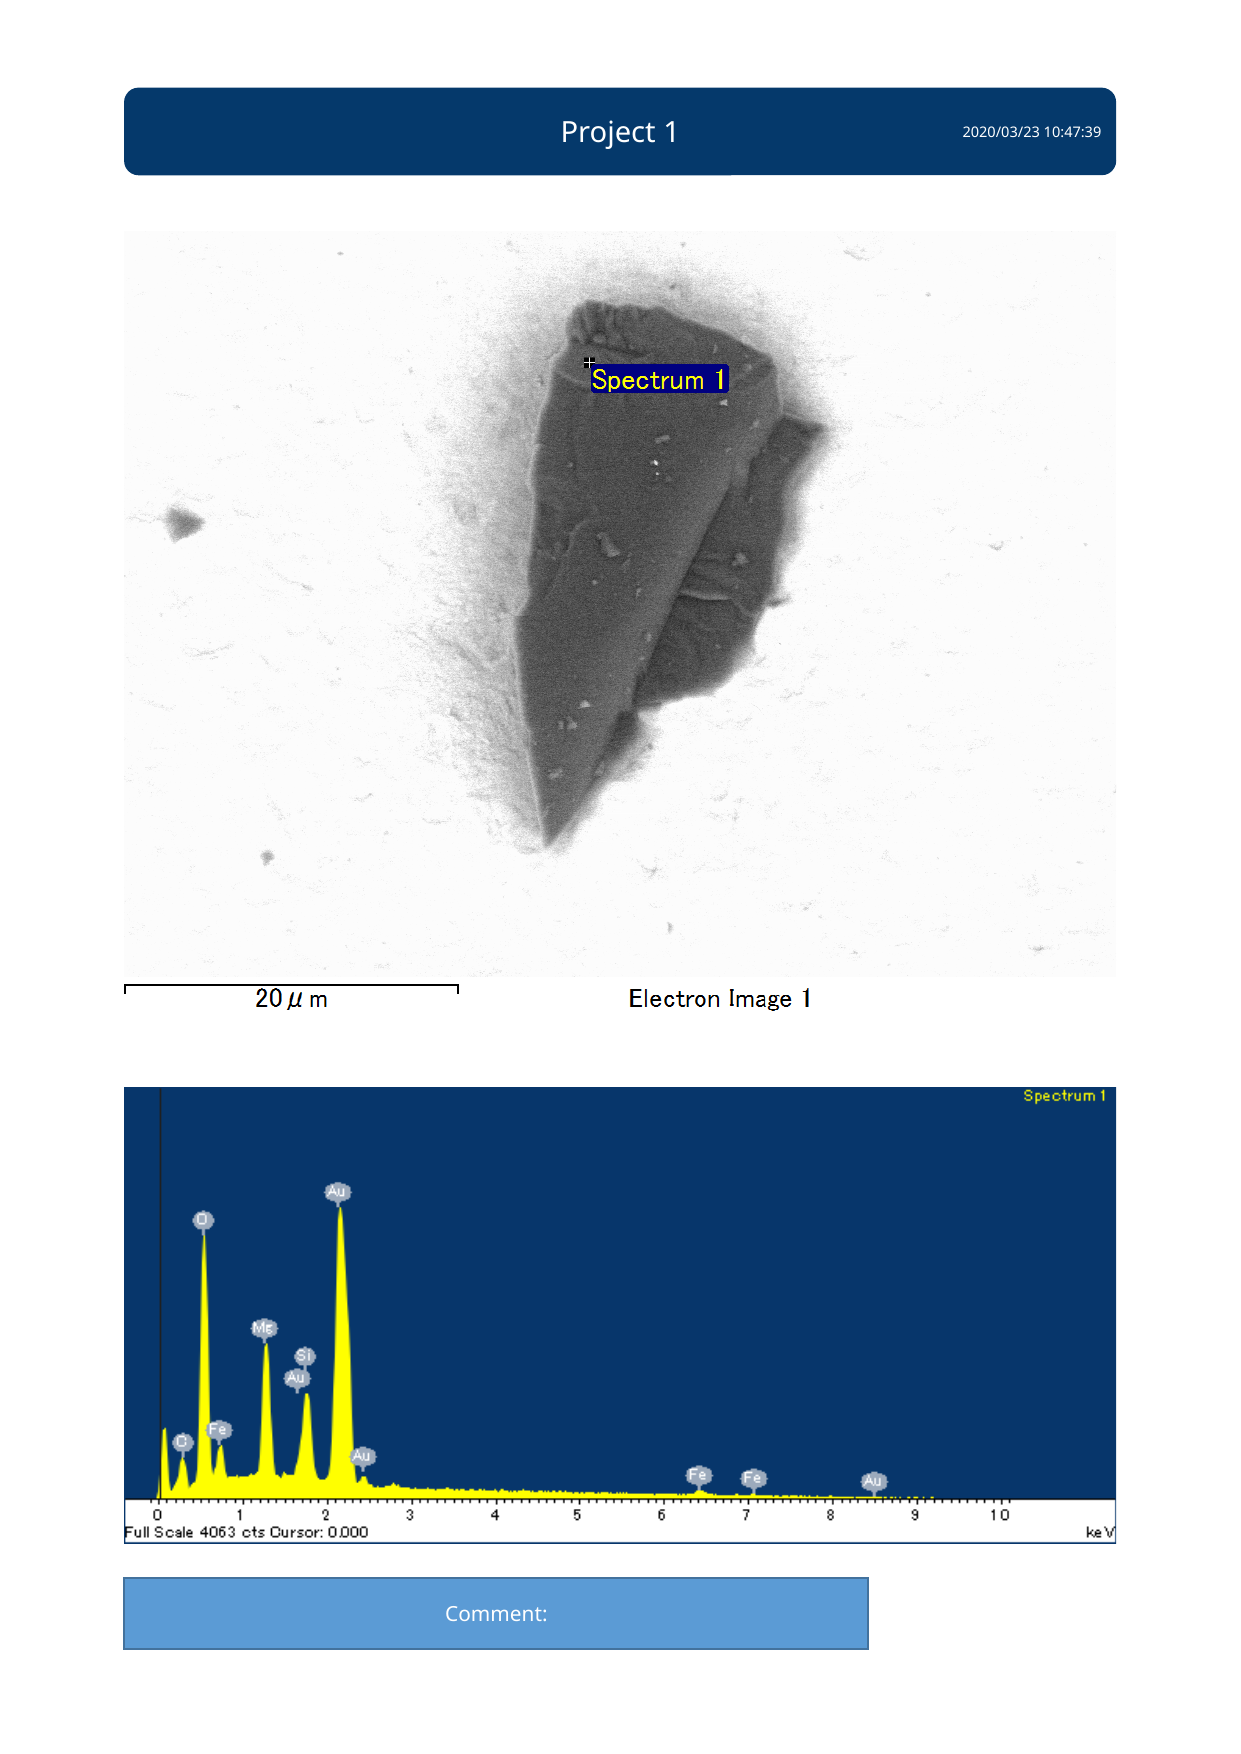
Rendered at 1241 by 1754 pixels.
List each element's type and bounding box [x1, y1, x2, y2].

picture [124, 192, 1117, 1053]
picture [124, 1087, 1117, 1544]
